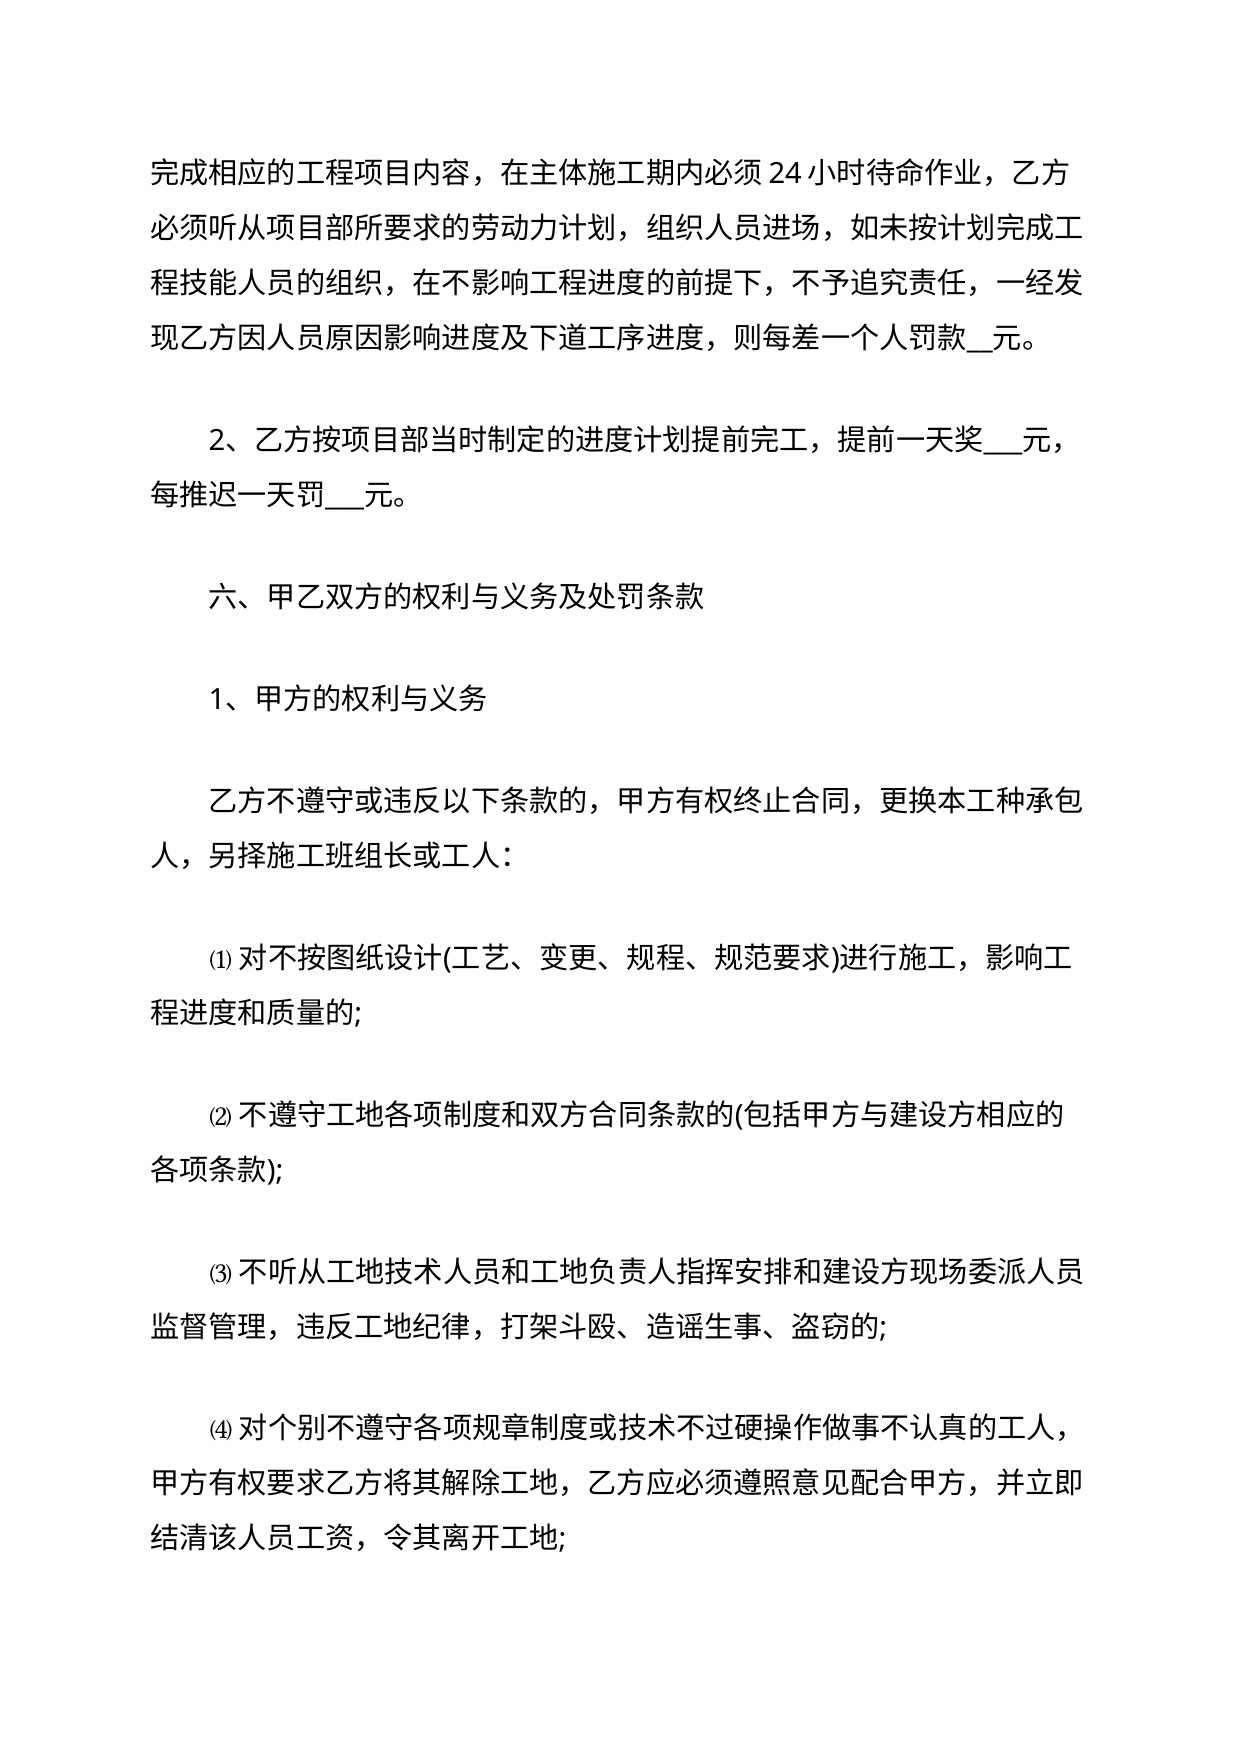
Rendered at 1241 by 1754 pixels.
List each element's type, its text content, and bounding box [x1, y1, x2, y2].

text 六、甲乙双方的权利与义务及处罚条款 [150, 574, 1090, 616]
text ⑵不遵守工地各项制度和双方合同条款的(包括甲方与建设方相应的各项条款); [150, 1091, 1090, 1188]
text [150, 150, 1090, 357]
text 2、乙方按项目部当时制定的进度计划提前完工，提前一天奖___元，每推迟一天罚___元。 [150, 417, 1090, 514]
text 乙方不遵守或违反以下条款的，甲方有权终止合同，更换本工种承包人，另择施工班组长或工人： [150, 777, 1090, 875]
text 1、甲方的权利与义务 [150, 676, 1090, 718]
text ⑶不听从工地技术人员和工地负责人指挥安排和建设方现场委派人员监督管理，违反工地纪律，打架斗殴、造谣生事、盗窃的; [150, 1248, 1090, 1346]
text ⑷对个别不遵守各项规章制度或技术不过硬操作做事不认真的工人，甲方有权要求乙方将其解除工地，乙方应必须遵照意见配合甲方，并立即结清该人员工资，令其离开工地; [150, 1405, 1090, 1557]
text ⑴对不按图纸设计(工艺、变更、规程、规范要求)进行施工，影响工程进度和质量的; [150, 934, 1090, 1032]
